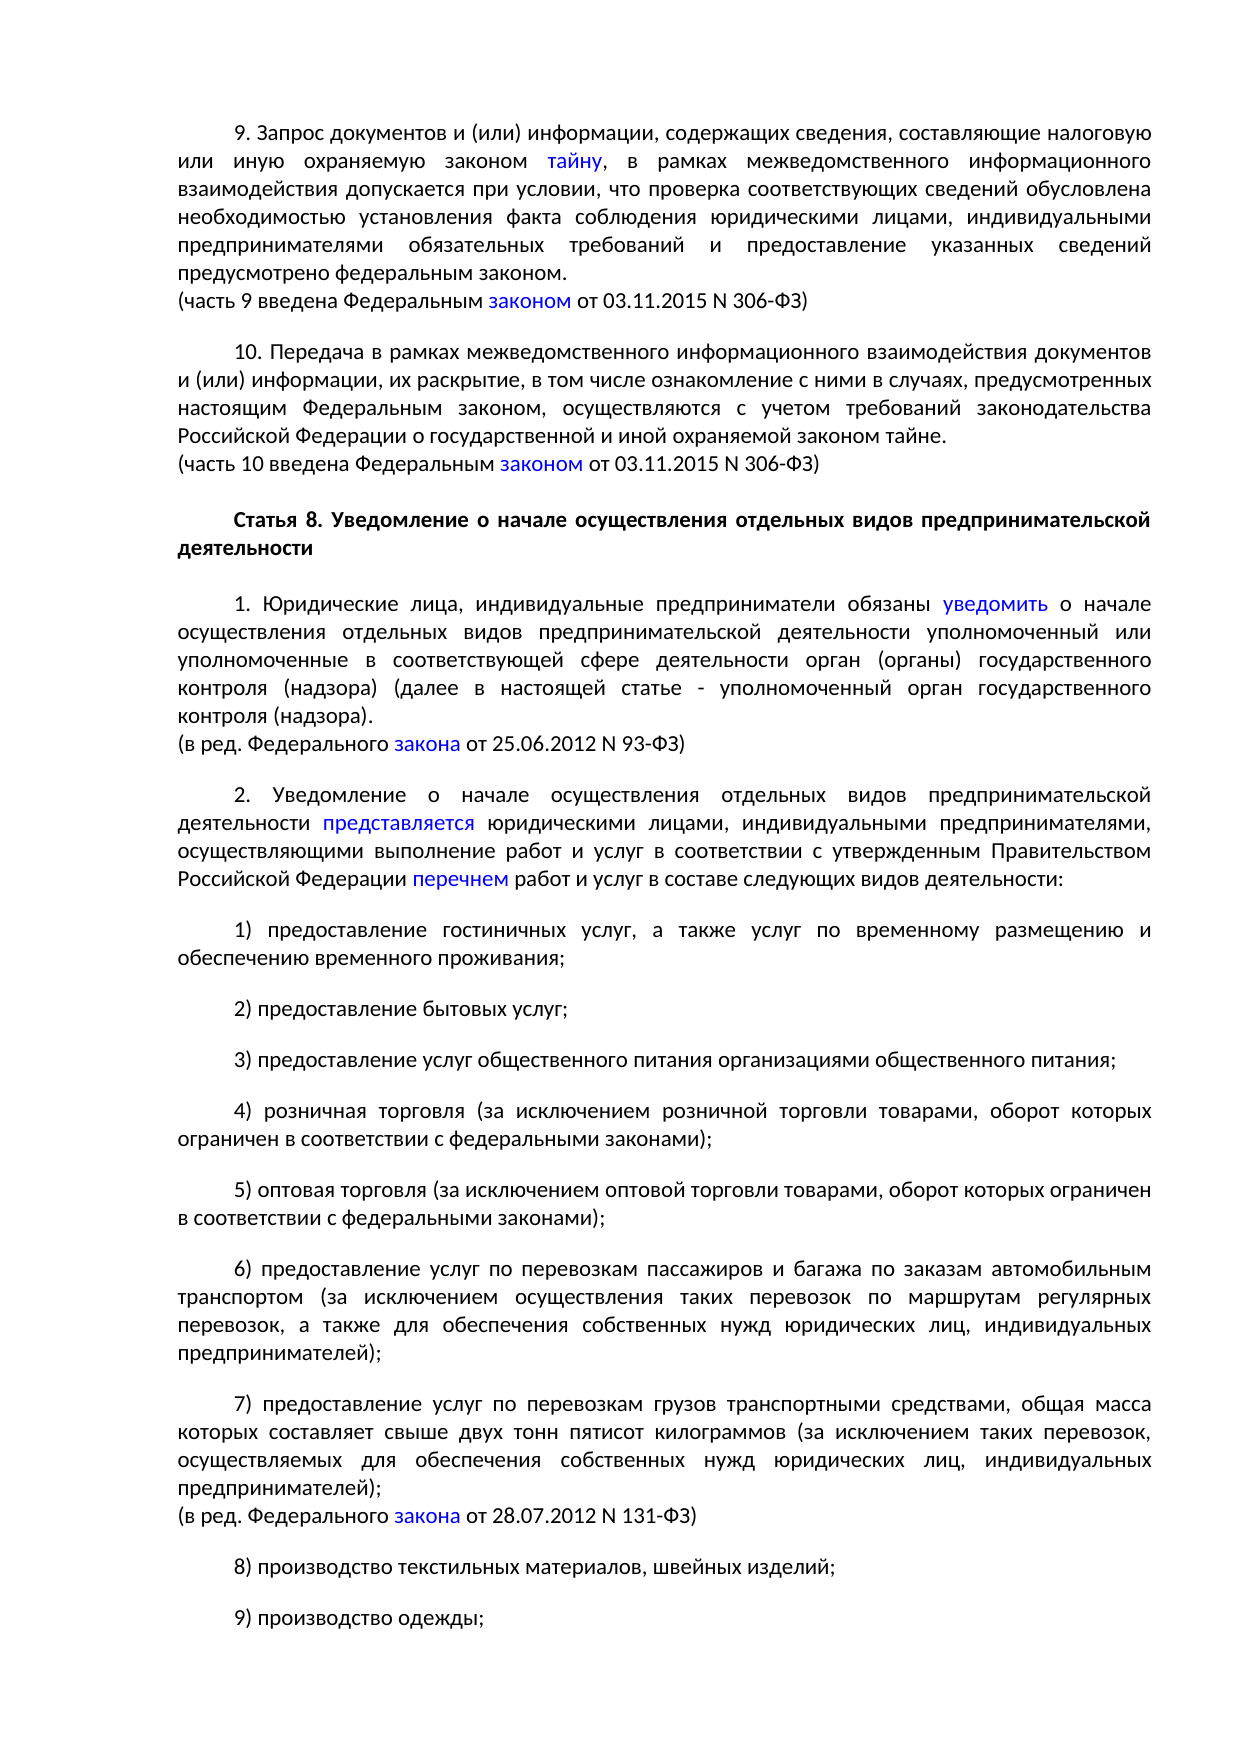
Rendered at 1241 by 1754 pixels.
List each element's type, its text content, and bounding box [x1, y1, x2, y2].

text (часть 9 введена Федеральным законом от 03.11.2015 N 306-ФЗ) [177, 286, 1152, 314]
text 7) предоставление услуг по перевозкам грузов транспортными средствами, общая масса которых составляет свыше двух тонн пятисот килограммов (за исключением таких перевозок, осуществляемых для обеспечения собственных нужд юридических лиц, индивидуальных предпринимателей); [177, 1389, 1152, 1501]
text 9. Запрос документов и (или) информации, содержащих сведения, составляющие налоговую или иную охраняемую законом тайну, в рамках межведомственного информационного взаимодействия допускается при условии, что проверка соответствующих сведений обусловлена необходимостью установления факта соблюдения юридическими лицами, индивидуальными предпринимателями обязательных требований и предоставление указанных сведений предусмотрено федеральным законом. [177, 118, 1152, 286]
text (в ред. Федерального закона от 28.07.2012 N 131-ФЗ) [177, 1501, 1152, 1529]
text 6) предоставление услуг по перевозкам пассажиров и багажа по заказам автомобильным транспортом (за исключением осуществления таких перевозок по маршрутам регулярных перевозок, а также для обеспечения собственных нужд юридических лиц, индивидуальных предпринимателей); [177, 1254, 1152, 1366]
text 4) розничная торговля (за исключением розничной торговли товарами, оборот которых ограничен в соответствии с федеральными законами); [177, 1096, 1152, 1152]
text 1) предоставление гостиничных услуг, а также услуг по временному размещению и обеспечению временного проживания; [177, 915, 1152, 971]
text 1. Юридические лица, индивидуальные предприниматели обязаны уведомить о начале осуществления отдельных видов предпринимательской деятельности уполномоченный или уполномоченные в соответствующей сфере деятельности орган (органы) государственного контроля (надзора) (далее в настоящей статье - уполномоченный орган государственного контроля (надзора). [177, 589, 1152, 729]
text 10. Передача в рамках межведомственного информационного взаимодействия документов и (или) информации, их раскрытие, в том числе ознакомление с ними в случаях, предусмотренных настоящим Федеральным законом, осуществляются с учетом требований законодательства Российской Федерации о государственной и иной охраняемой законом тайне. [177, 337, 1152, 449]
text (часть 10 введена Федеральным законом от 03.11.2015 N 306-ФЗ) [177, 449, 1152, 477]
text 2) предоставление бытовых услуг; [177, 994, 1152, 1022]
text 5) оптовая торговля (за исключением оптовой торговли товарами, оборот которых ограничен в соответствии с федеральными законами); [177, 1175, 1152, 1231]
title Статья 8. Уведомление о начале осуществления отдельных видов предпринимательской деятельности [177, 505, 1152, 561]
text 9) производство одежды; [177, 1603, 1152, 1631]
text 2. Уведомление о начале осуществления отдельных видов предпринимательской деятельности представляется юридическими лицами, индивидуальными предпринимателями, осуществляющими выполнение работ и услуг в соответствии с утвержденным Правительством Российской Федерации перечнем работ и услуг в составе следующих видов деятельности: [177, 780, 1152, 892]
text 8) производство текстильных материалов, швейных изделий; [177, 1552, 1152, 1580]
text (в ред. Федерального закона от 25.06.2012 N 93-ФЗ) [177, 729, 1152, 757]
text 3) предоставление услуг общественного питания организациями общественного питания; [177, 1045, 1152, 1073]
